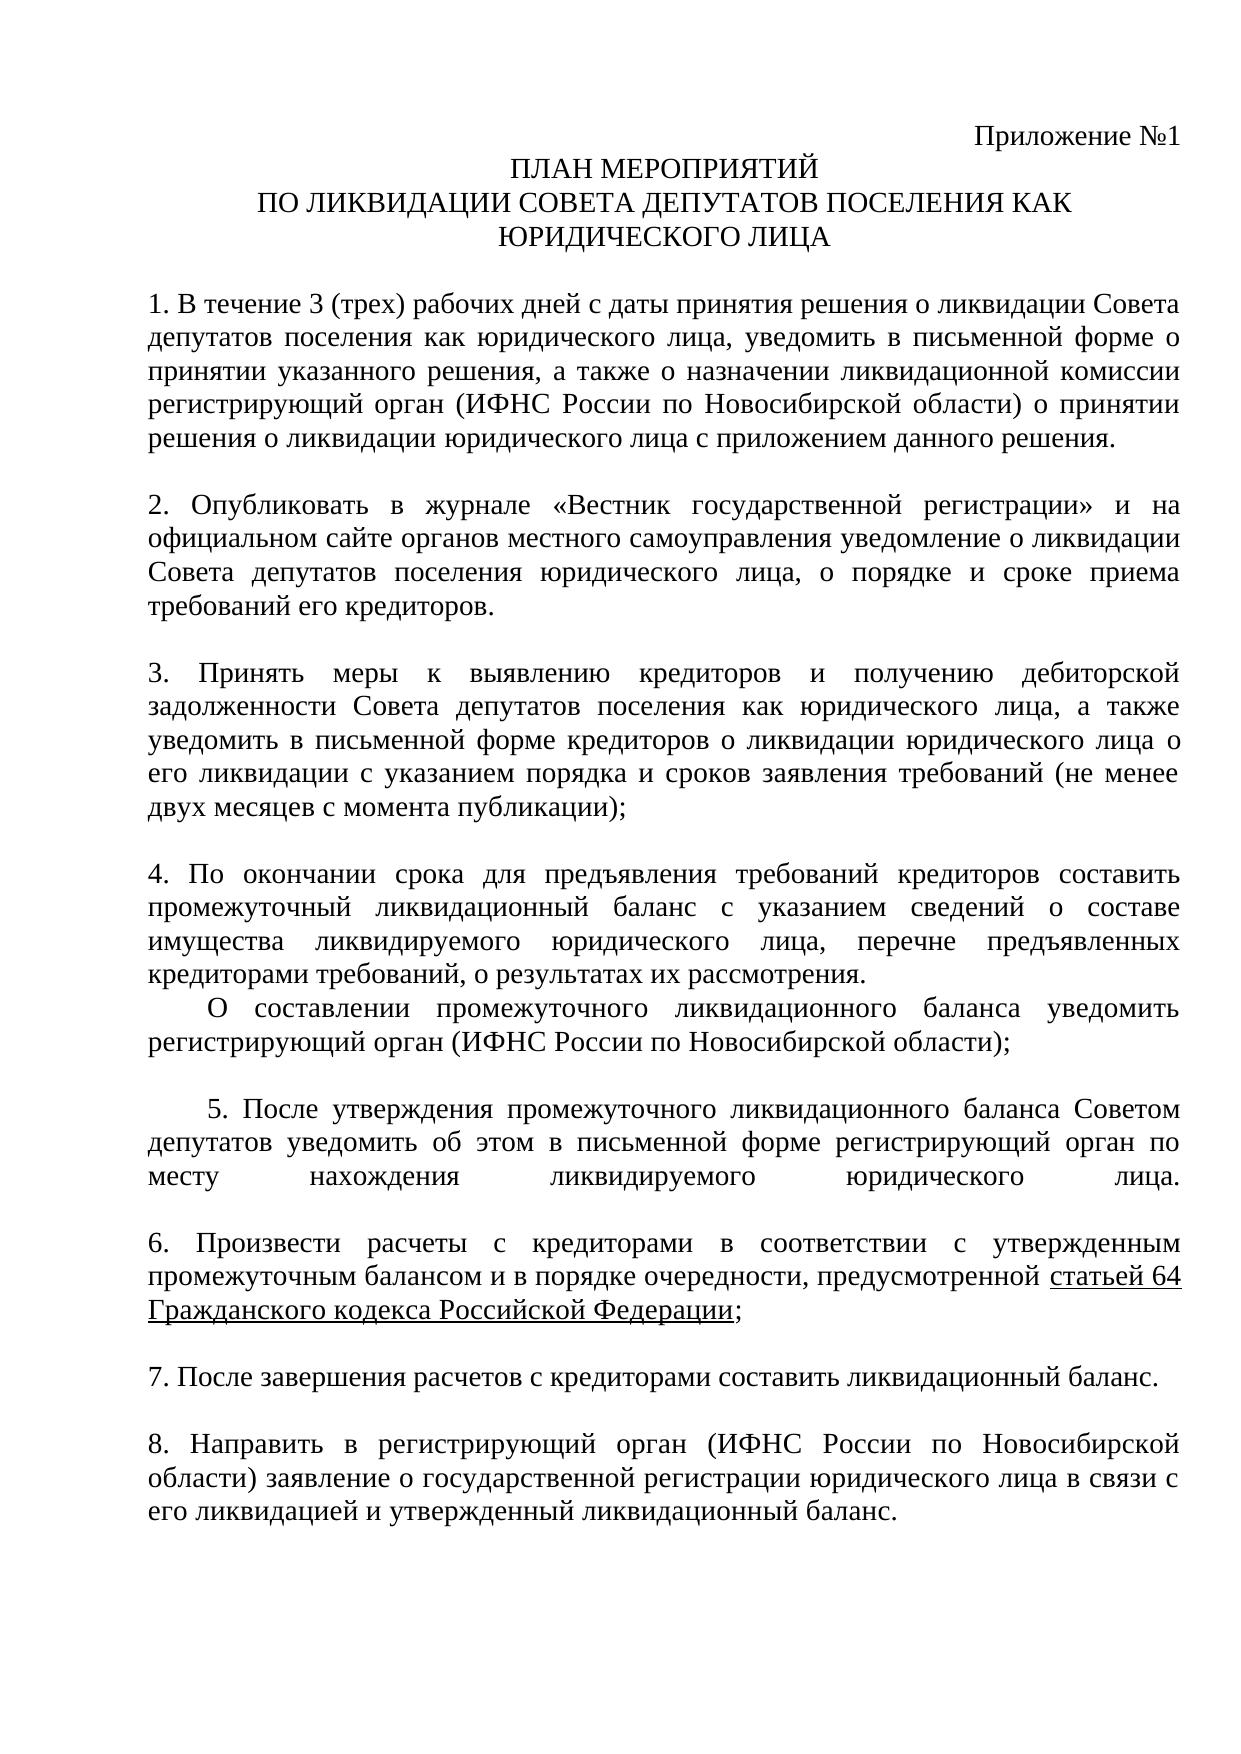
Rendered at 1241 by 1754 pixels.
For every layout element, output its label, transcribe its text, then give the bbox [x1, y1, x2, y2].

text Приложение №1 [148, 118, 1181, 152]
text 7. После завершения расчетов с кредиторами составить ликвидационный баланс. [148, 1326, 1181, 1393]
text 4. По окончании срока для предъявления требований кредиторов составить промежуточный ликвидационный баланс с указанием сведений о составе имущества ликвидируемого юридического лица, перечне предъявленных кредиторами требований, о результатах их рассмотрения. [148, 856, 1181, 990]
text ПО ЛИКВИДАЦИИ СОВЕТА ДЕПУТАТОВ ПОСЕЛЕНИЯ КАК ЮРИДИЧЕСКОГО ЛИЦА [148, 185, 1181, 252]
text ПЛАН МЕРОПРИЯТИЙ [148, 152, 1181, 185]
text 2. Опубликовать в журнале «Вестник государственной регистрации» и на официальном сайте органов местного самоуправления уведомление о ликвидации Совета депутатов поселения юридического лица, о порядке и сроке приема требований его кредиторов. [148, 487, 1181, 621]
text 3. Принять меры к выявлению кредиторов и получению дебиторской задолженности Совета депутатов поселения как юридического лица, а также уведомить в письменной форме кредиторов о ликвидации юридического лица о его ликвидации с указанием порядка и сроков заявления требований (не менее двух месяцев с момента публикации); [148, 621, 1181, 822]
text 8. Направить в регистрирующий орган (ИФНС России по Новосибирской области) заявление о государственной регистрации юридического лица в связи с его ликвидацией и утвержденный ликвидационный баланс. [148, 1393, 1181, 1527]
text О составлении промежуточного ликвидационного баланса уведомить регистрирующий орган (ИФНС России по Новосибирской области); [148, 990, 1181, 1057]
text 1. В течение 3 (трех) рабочих дней с даты принятия решения о ликвидации Совета депутатов поселения как юридического лица, уведомить в письменной форме о принятии указанного решения, а также о назначении ликвидационной комиссии регистрирующий орган (ИФНС России по Новосибирской области) о принятии решения о ликвидации юридического лица с приложением данного решения. [148, 286, 1181, 453]
text 5. После утверждения промежуточного ликвидационного баланса Советом депутатов уведомить об этом в письменной форме регистрирующий орган по месту нахождения ликвидируемого юридического лица. 6. Произвести расчеты с кредиторами в соответствии с утвержденным промежуточным балансом и в порядке очередности, предусмотренной статьей 64 Гражданского кодекса Российской Федерации; [148, 1091, 1181, 1326]
